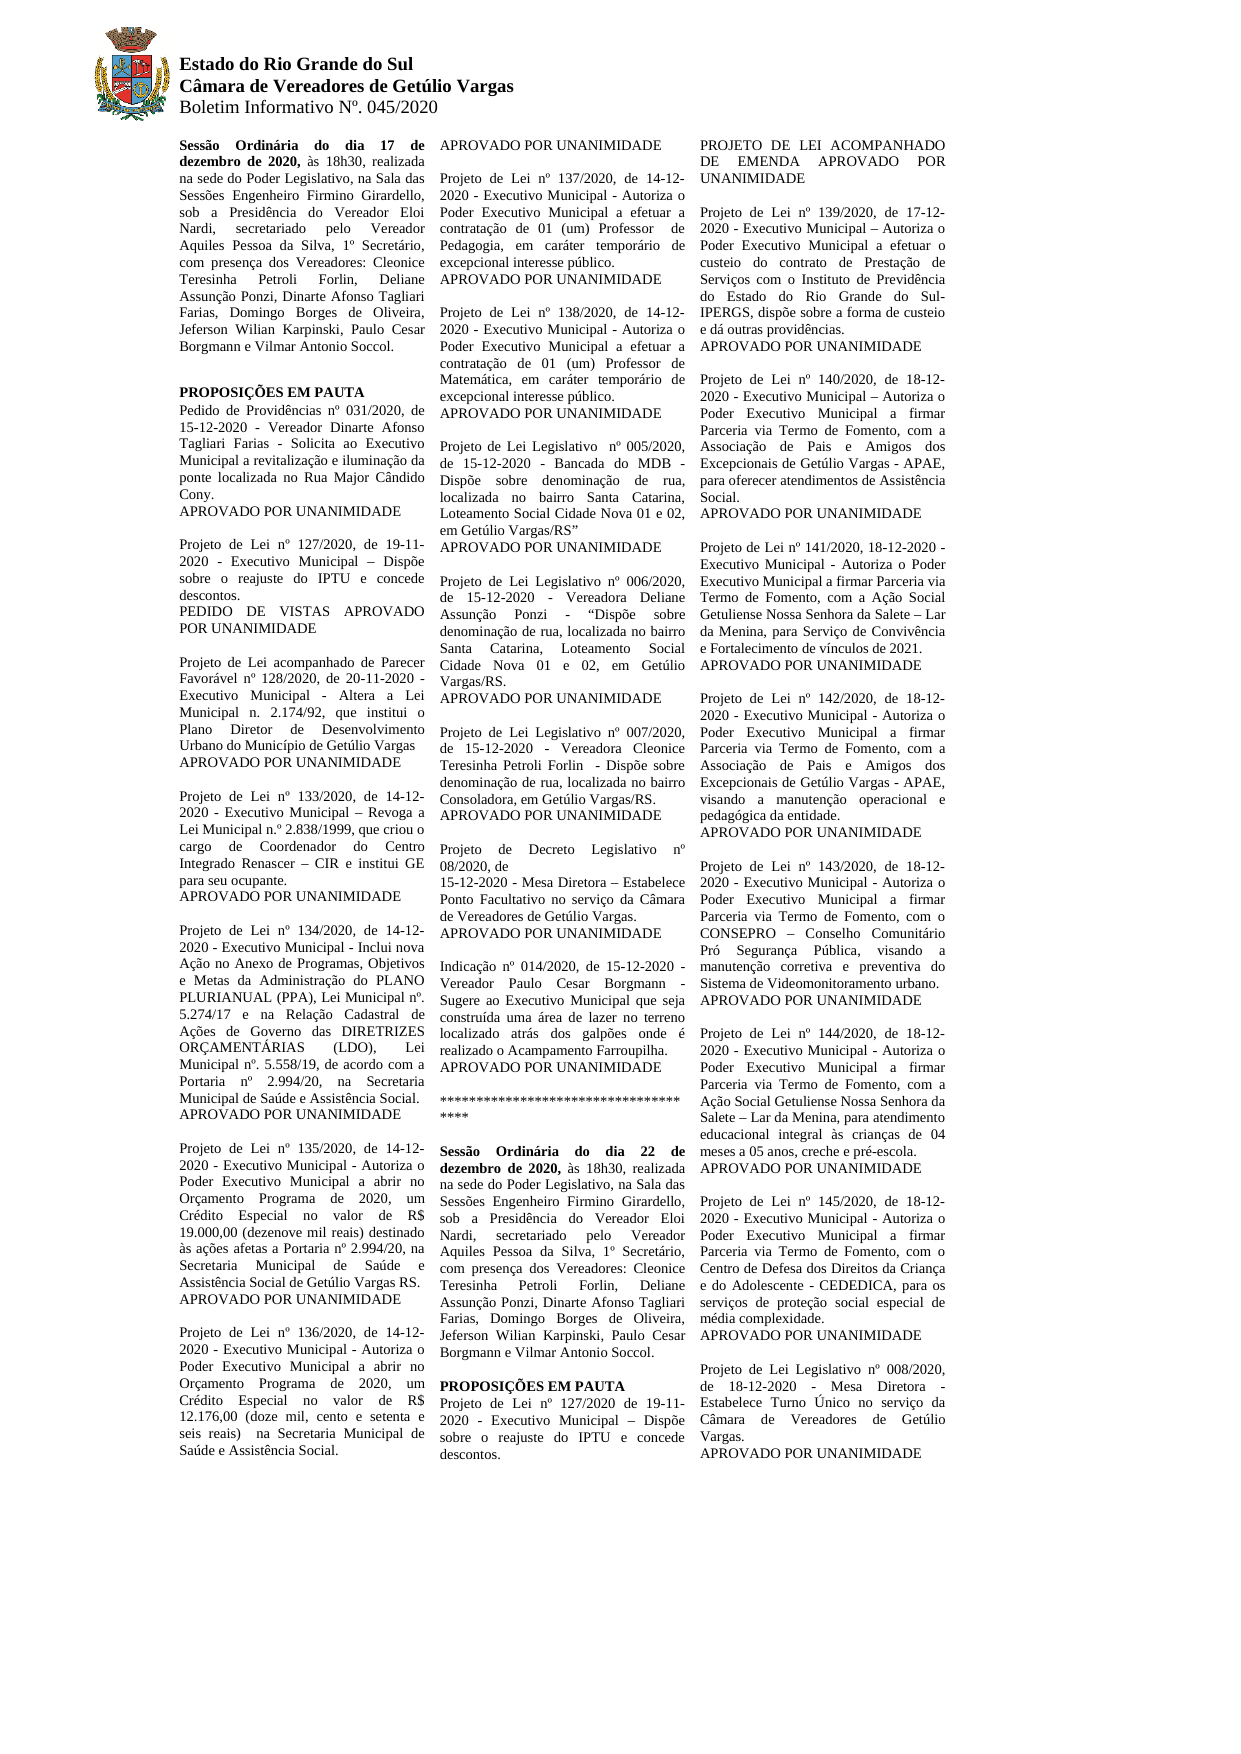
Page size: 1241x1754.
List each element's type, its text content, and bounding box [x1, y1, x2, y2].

text Indicação nº 014/2020, de 15-12-2020 - Vereador Paulo Cesar Borgmann - Sugere ao Executivo Municipal que seja construída uma área de lazer no terreno localizado atrás dos galpões onde é realizado o Acampamento Farroupilha. [439, 958, 685, 1059]
text APROVADO POR UNANIMIDADE [700, 1327, 946, 1344]
text Estado do Rio Grande do Sul [179, 53, 946, 75]
text Projeto de Lei nº 139/2020, de 17-12-2020 - Executivo Municipal – Autoriza o Poder Executivo Municipal a efetuar o custeio do contrato de Prestação de Serviços com o Instituto de Previdência do Estado do Rio Grande do Sul- IPERGS, dispõe sobre a forma de custeio e dá outras providências. [700, 203, 946, 338]
text Projeto de Lei nº 135/2020, de 14-12-2020 - Executivo Municipal - Autoriza o Poder Executivo Municipal a abrir no Orçamento Programa de 2020, um Crédito Especial no valor de R$ 19.000,00 (dezenove mil reais) destinado às ações afetas a Portaria nº 2.994/20, na Secretaria Municipal de Saúde e Assistência Social de Getúlio Vargas RS. [179, 1140, 425, 1291]
text Projeto de Lei nº 143/2020, de 18-12-2020 - Executivo Municipal - Autoriza o Poder Executivo Municipal a firmar Parceria via Termo de Fomento, com o CONSEPRO – Conselho Comunitário Pró Segurança Pública, visando a manutenção corretiva e preventiva do Sistema de Videomonitoramento urbano. [700, 857, 946, 992]
text PROPOSIÇÕES EM PAUTA [179, 384, 425, 401]
text Sessão Ordinária do dia 22 de dezembro de 2020, às 18h30, realizada na sede do Poder Legislativo, na Sala das Sessões Engenheiro Firmino Girardello, sob a Presidência do Vereador Eloi Nardi, secretariado pelo Vereador Aquiles Pessoa da Silva, 1º Secretário, com presença dos Vereadores: Cleonice Teresinha Petroli Forlin, Deliane Assunção Ponzi, Dinarte Afonso Tagliari Farias, Domingo Borges de Oliveira, Jeferson Wilian Karpinski, Paulo Cesar Borgmann e Vilmar Antonio Soccol. [439, 1143, 685, 1361]
text APROVADO POR UNANIMIDADE [179, 1291, 425, 1307]
text APROVADO POR UNANIMIDADE [439, 807, 685, 824]
text APROVADO POR UNANIMIDADE [700, 656, 946, 673]
text APROVADO POR UNANIMIDADE [439, 271, 685, 287]
text Projeto de Lei nº 133/2020, de 14-12-2020 - Executivo Municipal – Revoga a Lei Municipal n.º 2.838/1999, que criou o cargo de Coordenador do Centro Integrado Renascer – CIR e institui GE para seu ocupante. [179, 787, 425, 888]
text Projeto de Lei nº 134/2020, de 14-12-2020 - Executivo Municipal - Inclui nova Ação no Anexo de Programas, Objetivos e Metas da Administração do PLANO PLURIANUAL (PPA), Lei Municipal nº. 5.274/17 e na Relação Cadastral de Ações de Governo das DIRETRIZES ORÇAMENTÁRIAS (LDO), Lei Municipal nº. 5.558/19, de acordo com a Portaria nº 2.994/20, na Secretaria Municipal de Saúde e Assistência Social. [179, 922, 425, 1106]
text Câmara de Vereadores de Getúlio Vargas [179, 75, 946, 96]
text APROVADO POR UNANIMIDADE [439, 1059, 685, 1076]
text PROPOSIÇÕES EM PAUTA [439, 1377, 685, 1394]
text Projeto de Lei Legislativo nº 006/2020, de 15-12-2020 - Vereadora Deliane Assunção Ponzi - “Dispõe sobre denominação de rua, localizada no bairro Santa Catarina, Loteamento Social Cidade Nova 01 e 02, em Getúlio Vargas/RS. [439, 572, 685, 690]
text APROVADO POR UNANIMIDADE [179, 754, 425, 771]
text Projeto de Lei nº 141/2020, 18-12-2020 - Executivo Municipal - Autoriza o Poder Executivo Municipal a firmar Parceria via Termo de Fomento, com a Ação Social Getuliense Nossa Senhora da Salete – Lar da Menina, para Serviço de Convivência e Fortalecimento de vínculos de 2021. [700, 539, 946, 656]
text Projeto de Lei nº 127/2020 de 19-11-2020 - Executivo Municipal – Dispõe sobre o reajuste do IPTU e concede descontos. [439, 1395, 685, 1462]
text APROVADO POR UNANIMIDADE [700, 505, 946, 522]
text Sessão Ordinária do dia 17 de dezembro de 2020, às 18h30, realizada na sede do Poder Legislativo, na Sala das Sessões Engenheiro Firmino Girardello, sob a Presidência do Vereador Eloi Nardi, secretariado pelo Vereador Aquiles Pessoa da Silva, 1º Secretário, com presença dos Vereadores: Cleonice Teresinha Petroli Forlin, Deliane Assunção Ponzi, Dinarte Afonso Tagliari Farias, Domingo Borges de Oliveira, Jeferson Wilian Karpinski, Paulo Cesar Borgmann e Vilmar Antonio Soccol. [179, 136, 425, 354]
text PEDIDO DE VISTAS APROVADO POR UNANIMIDADE [179, 603, 425, 637]
text Projeto de Decreto Legislativo nº 08/2020, de [439, 841, 685, 874]
text APROVADO POR UNANIMIDADE [179, 888, 425, 905]
text PROJETO DE LEI ACOMPANHADO DE EMENDA APROVADO POR UNANIMIDADE [700, 136, 946, 187]
text APROVADO POR UNANIMIDADE [179, 1106, 425, 1123]
text APROVADO POR UNANIMIDADE [700, 1444, 946, 1461]
text Projeto de Lei nº 127/2020, de 19-11-2020 - Executivo Municipal – Dispõe sobre o reajuste do IPTU e concede descontos. [179, 536, 425, 603]
text APROVADO POR UNANIMIDADE [439, 690, 685, 707]
text Projeto de Lei Legislativo nº 005/2020, de 15-12-2020 - Bancada do MDB - Dispõe sobre denominação de rua, localizada no bairro Santa Catarina, Loteamento Social Cidade Nova 01 e 02, em Getúlio Vargas/RS” [439, 438, 685, 539]
text Boletim Informativo Nº. 045/2020 [179, 96, 946, 117]
text Projeto de Lei Legislativo nº 007/2020, de 15-12-2020 - Vereadora Cleonice Teresinha Petroli Forlin - Dispõe sobre denominação de rua, localizada no bairro Consoladora, em Getúlio Vargas/RS. [439, 723, 685, 807]
text APROVADO POR UNANIMIDADE [700, 992, 946, 1008]
text Projeto de Lei nº 138/2020, de 14-12-2020 - Executivo Municipal - Autoriza o Poder Executivo Municipal a efetuar a contratação de 01 (um) Professor de Matemática, em caráter temporário de excepcional interesse público. [439, 304, 685, 405]
text APROVADO POR UNANIMIDADE [439, 539, 685, 556]
text ************************************* [439, 1092, 685, 1126]
text APROVADO POR UNANIMIDADE [700, 338, 946, 354]
text APROVADO POR UNANIMIDADE [439, 924, 685, 941]
text Projeto de Lei nº 145/2020, de 18-12-2020 - Executivo Municipal - Autoriza o Poder Executivo Municipal a firmar Parceria via Termo de Fomento, com o Centro de Defesa dos Direitos da Criança e do Adolescente - CEDEDICA, para os serviços de proteção social especial de média complexidade. [700, 1193, 946, 1327]
text APROVADO POR UNANIMIDADE [439, 136, 685, 153]
text Projeto de Lei nº 140/2020, de 18-12-2020 - Executivo Municipal – Autoriza o Poder Executivo Municipal a firmar Parceria via Termo de Fomento, com a Associação de Pais e Amigos dos Excepcionais de Getúlio Vargas - APAE, para oferecer atendimentos de Assistência Social. [700, 371, 946, 505]
text 15-12-2020 - Mesa Diretora – Estabelece Ponto Facultativo no serviço da Câmara de Vereadores de Getúlio Vargas. [439, 874, 685, 924]
text Projeto de Lei nº 136/2020, de 14-12-2020 - Executivo Municipal - Autoriza o Poder Executivo Municipal a abrir no Orçamento Programa de 2020, um Crédito Especial no valor de R$ 12.176,00 (doze mil, cento e setenta e seis reais) na Secretaria Municipal de Saúde e Assistência Social. [179, 1324, 425, 1458]
text Projeto de Lei nº 144/2020, de 18-12-2020 - Executivo Municipal - Autoriza o Poder Executivo Municipal a firmar Parceria via Termo de Fomento, com a Ação Social Getuliense Nossa Senhora da Salete – Lar da Menina, para atendimento educacional integral às crianças de 04 meses a 05 anos, creche e pré-escola. [700, 1025, 946, 1159]
text Projeto de Lei acompanhado de Parecer Favorável nº 128/2020, de 20-11-2020 - Executivo Municipal - Altera a Lei Municipal n. 2.174/92, que institui o Plano Diretor de Desenvolvimento Urbano do Município de Getúlio Vargas [179, 653, 425, 754]
text APROVADO POR UNANIMIDADE [700, 824, 946, 841]
text Projeto de Lei nº 142/2020, de 18-12-2020 - Executivo Municipal - Autoriza o Poder Executivo Municipal a firmar Parceria via Termo de Fomento, com a Associação de Pais e Amigos dos Excepcionais de Getúlio Vargas - APAE, visando a manutenção operacional e pedagógica da entidade. [700, 690, 946, 824]
text APROVADO POR UNANIMIDADE [439, 405, 685, 421]
text Projeto de Lei nº 137/2020, de 14-12-2020 - Executivo Municipal - Autoriza o Poder Executivo Municipal a efetuar a contratação de 01 (um) Professor de Pedagogia, em caráter temporário de excepcional interesse público. [439, 170, 685, 271]
text APROVADO POR UNANIMIDADE [700, 1159, 946, 1176]
text Pedido de Providências nº 031/2020, de 15-12-2020 - Vereador Dinarte Afonso Tagliari Farias - Solicita ao Executivo Municipal a revitalização e iluminação da ponte localizada no Rua Major Cândido Cony. [179, 402, 425, 502]
text Projeto de Lei Legislativo nº 008/2020, de 18-12-2020 - Mesa Diretora - Estabelece Turno Único no serviço da Câmara de Vereadores de Getúlio Vargas. [700, 1361, 946, 1444]
picture [93, 27, 170, 121]
text APROVADO POR UNANIMIDADE [179, 502, 425, 519]
